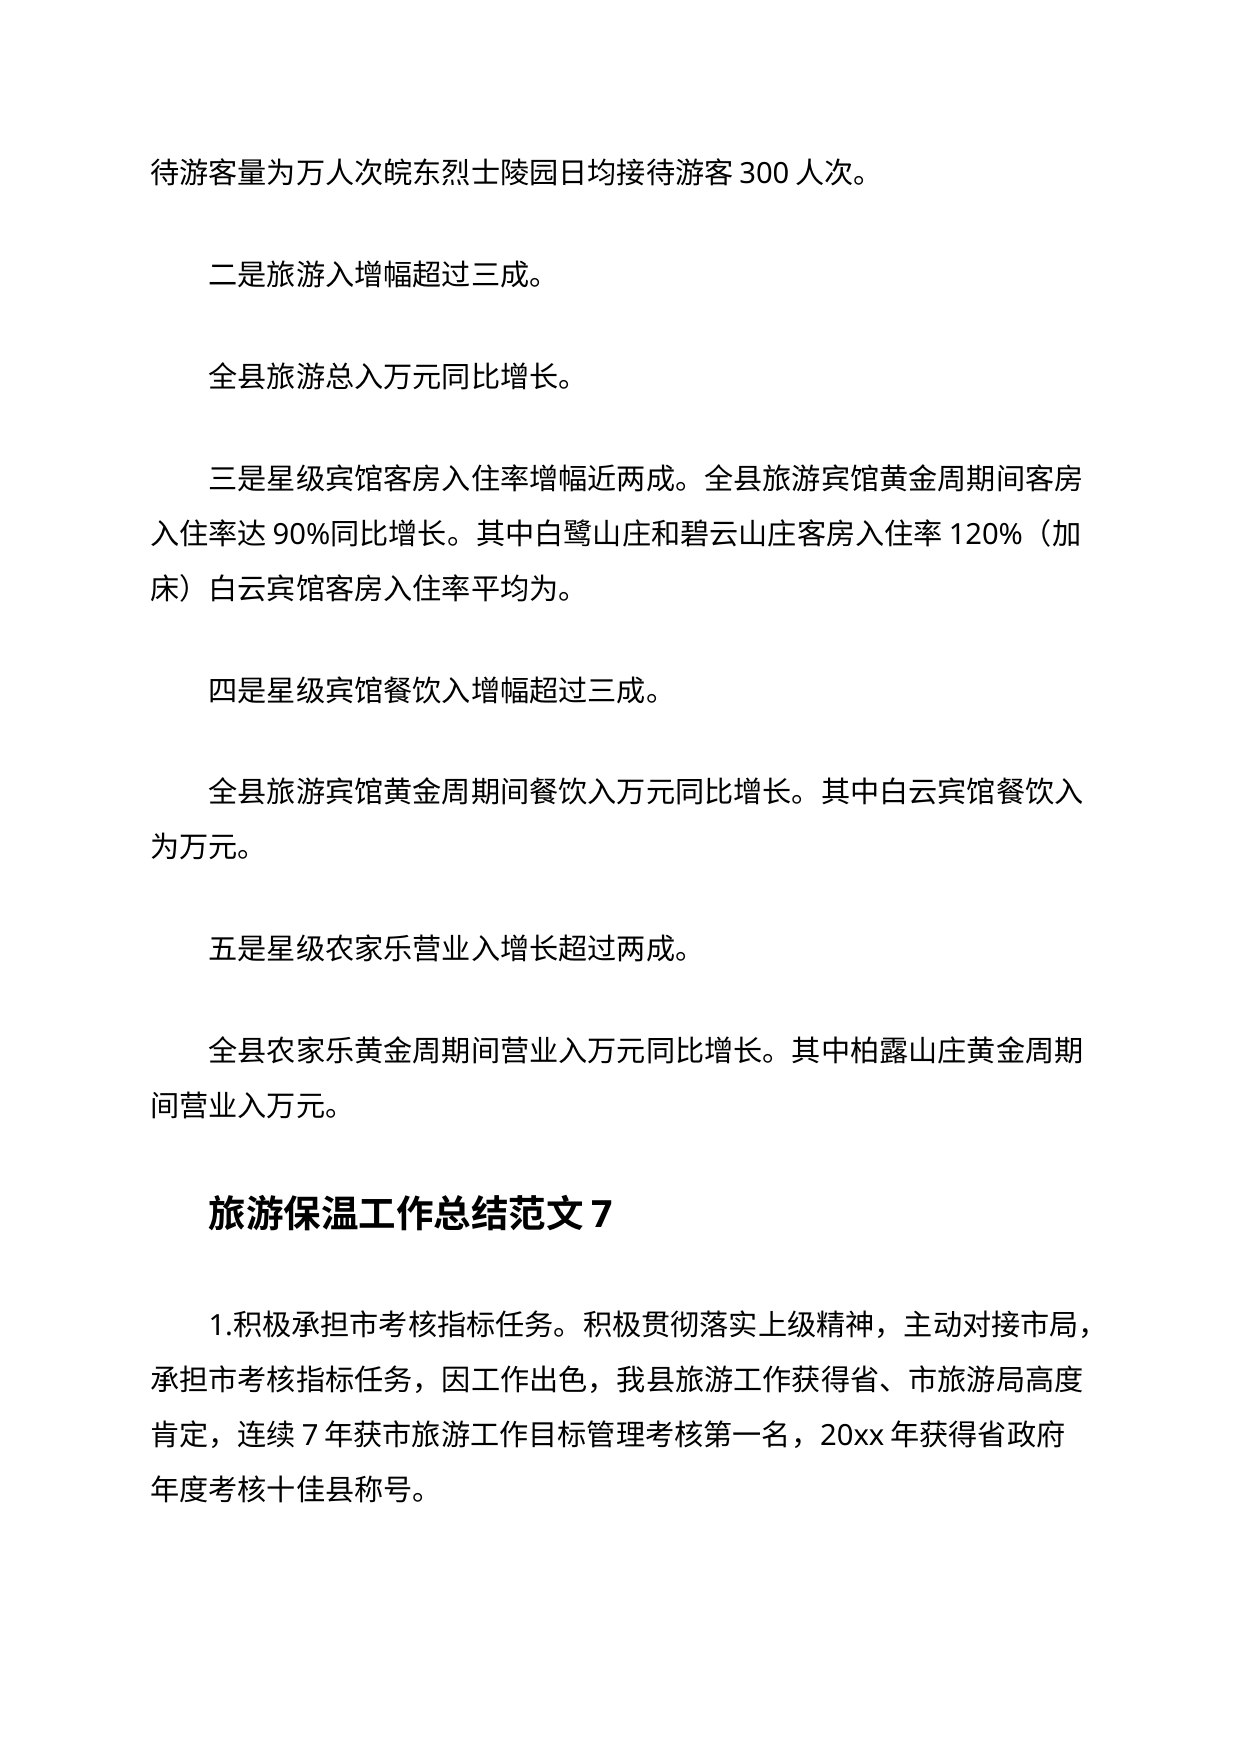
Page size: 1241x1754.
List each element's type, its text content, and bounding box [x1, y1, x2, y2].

text 全县农家乐黄金周期间营业入万元同比增长。其中柏露山庄黄金周期间营业入万元。 [150, 1027, 1090, 1124]
text 1.积极承担市考核指标任务。积极贯彻落实上级精神，主动对接市局，承担市考核指标任务，因工作出色，我县旅游工作获得省、市旅游局高度肯定，连续7年获市旅游工作目标管理考核第一名，20xx年获得省政府年度考核十佳县称号。 [150, 1302, 1090, 1509]
text 全县旅游总入万元同比增长。 [150, 354, 1090, 396]
text 三是星级宾馆客房入住率增幅近两成。全县旅游宾馆黄金周期间客房入住率达90%同比增长。其中白鹭山庄和碧云山庄客房入住率120%（加床）白云宾馆客房入住率平均为。 [150, 456, 1090, 608]
text 二是旅游入增幅超过三成。 [150, 252, 1090, 294]
text 五是星级农家乐营业入增长超过两成。 [150, 926, 1090, 968]
text 旅游保温工作总结范文7 [150, 1184, 1090, 1238]
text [150, 150, 1090, 192]
text 全县旅游宾馆黄金周期间餐饮入万元同比增长。其中白云宾馆餐饮入为万元。 [150, 769, 1090, 866]
text 四是星级宾馆餐饮入增幅超过三成。 [150, 667, 1090, 709]
